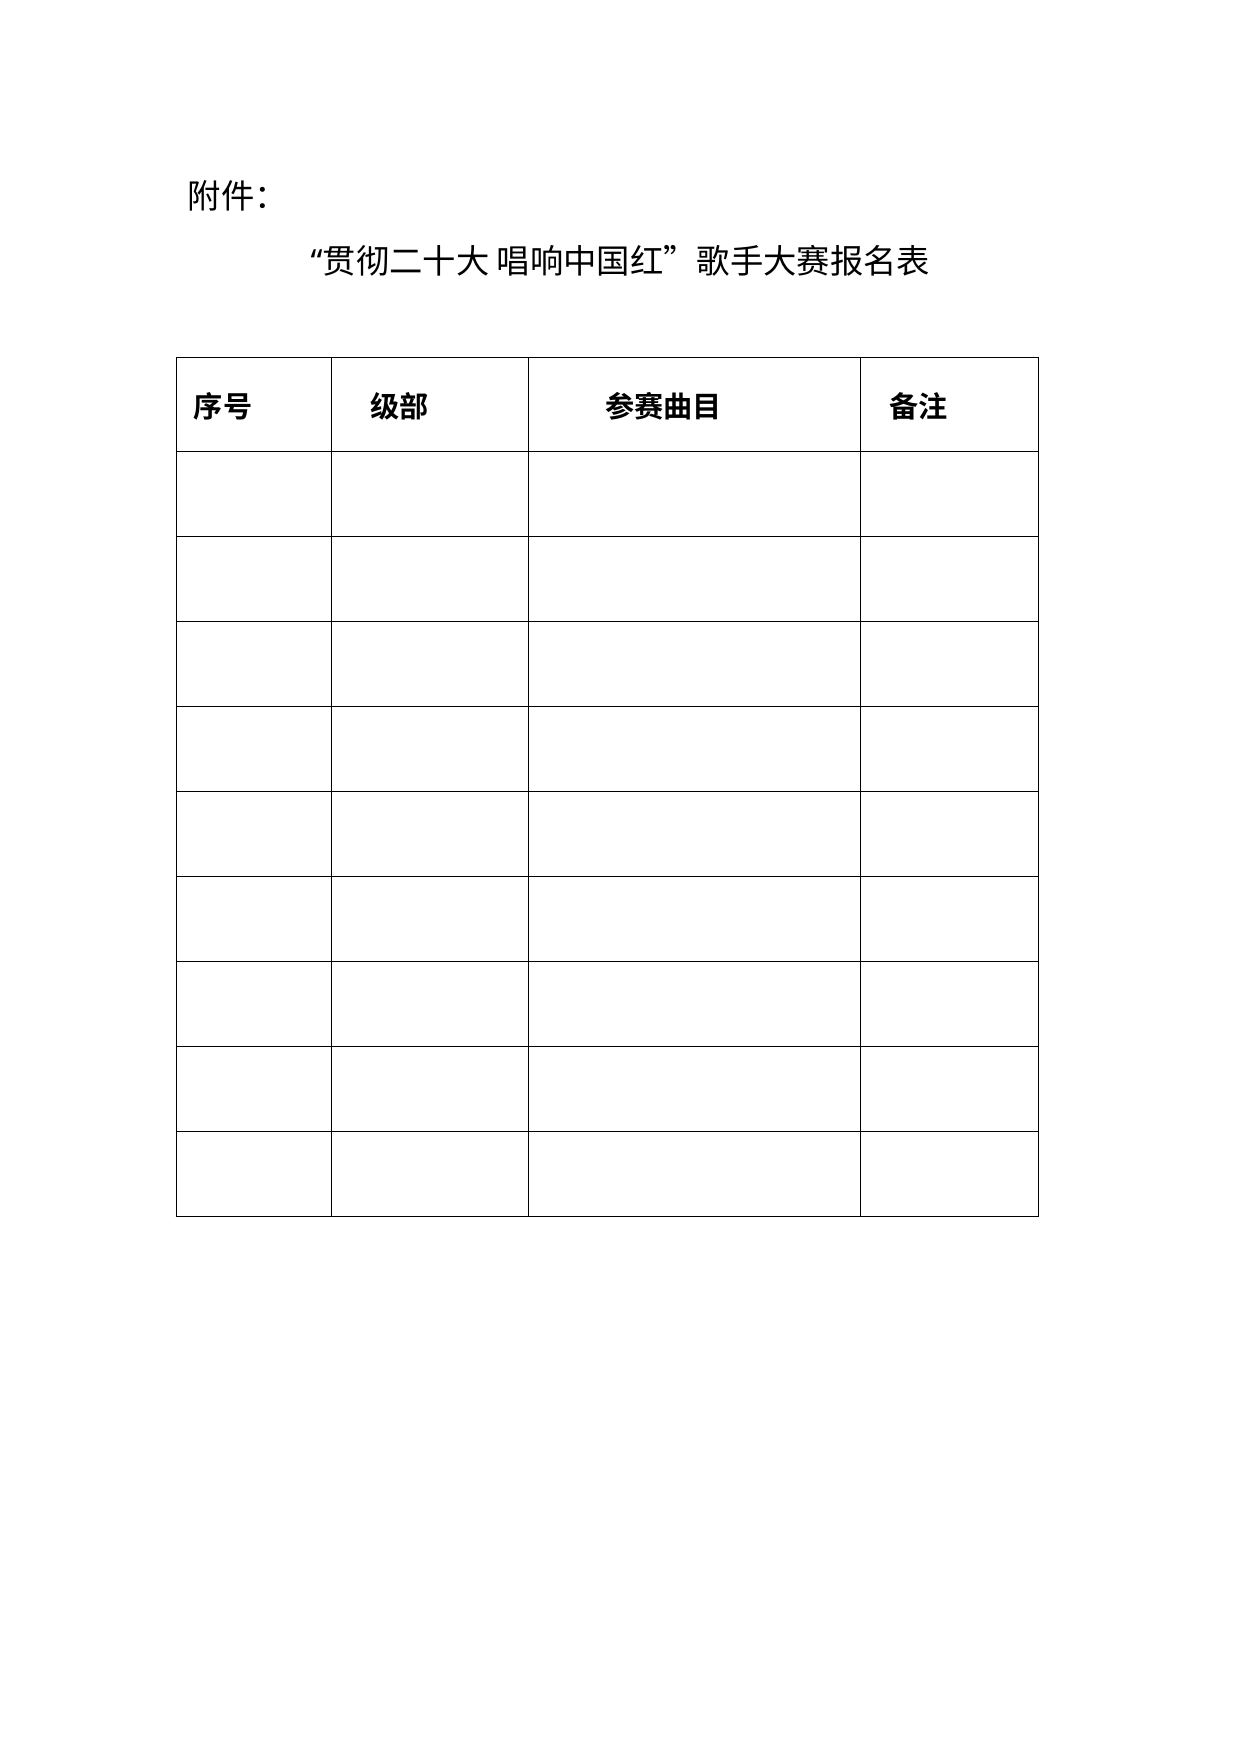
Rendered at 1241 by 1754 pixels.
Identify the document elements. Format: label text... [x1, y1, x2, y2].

table_cell [332, 537, 528, 621]
table_cell [529, 792, 860, 876]
table_cell [177, 962, 331, 1046]
table_cell [861, 877, 1038, 961]
table_cell [861, 452, 1038, 536]
table_cell [861, 707, 1038, 791]
table_cell [177, 707, 331, 791]
text 附件： [187, 162, 1053, 227]
table_cell [177, 537, 331, 621]
table_cell [529, 707, 860, 791]
text “贯彻二十大 唱响中国红”歌手大赛报名表 [187, 227, 1053, 292]
table_header 参赛曲目 [529, 358, 860, 451]
table_cell [861, 537, 1038, 621]
table_cell [529, 537, 860, 621]
table_header 序号 [177, 358, 331, 451]
table_cell [529, 1132, 860, 1216]
table_cell [177, 877, 331, 961]
table_cell [332, 452, 528, 536]
table_cell [861, 622, 1038, 706]
table_cell [177, 1132, 331, 1216]
table_header 级部 [332, 358, 528, 451]
table_cell [529, 962, 860, 1046]
table_cell [177, 1047, 331, 1131]
table_cell [177, 452, 331, 536]
table_cell [332, 1047, 528, 1131]
table_cell [332, 792, 528, 876]
table_cell [332, 1132, 528, 1216]
table_cell [861, 1047, 1038, 1131]
table_cell [332, 707, 528, 791]
table_cell [177, 622, 331, 706]
table_cell [529, 622, 860, 706]
table_cell [529, 1047, 860, 1131]
table_cell [177, 792, 331, 876]
table_cell [529, 452, 860, 536]
table_cell [529, 877, 860, 961]
table_header 备注 [861, 358, 1038, 451]
table_cell [332, 877, 528, 961]
table_cell [332, 962, 528, 1046]
table_cell [861, 1132, 1038, 1216]
table_cell [861, 792, 1038, 876]
table_cell [332, 622, 528, 706]
table_cell [861, 962, 1038, 1046]
